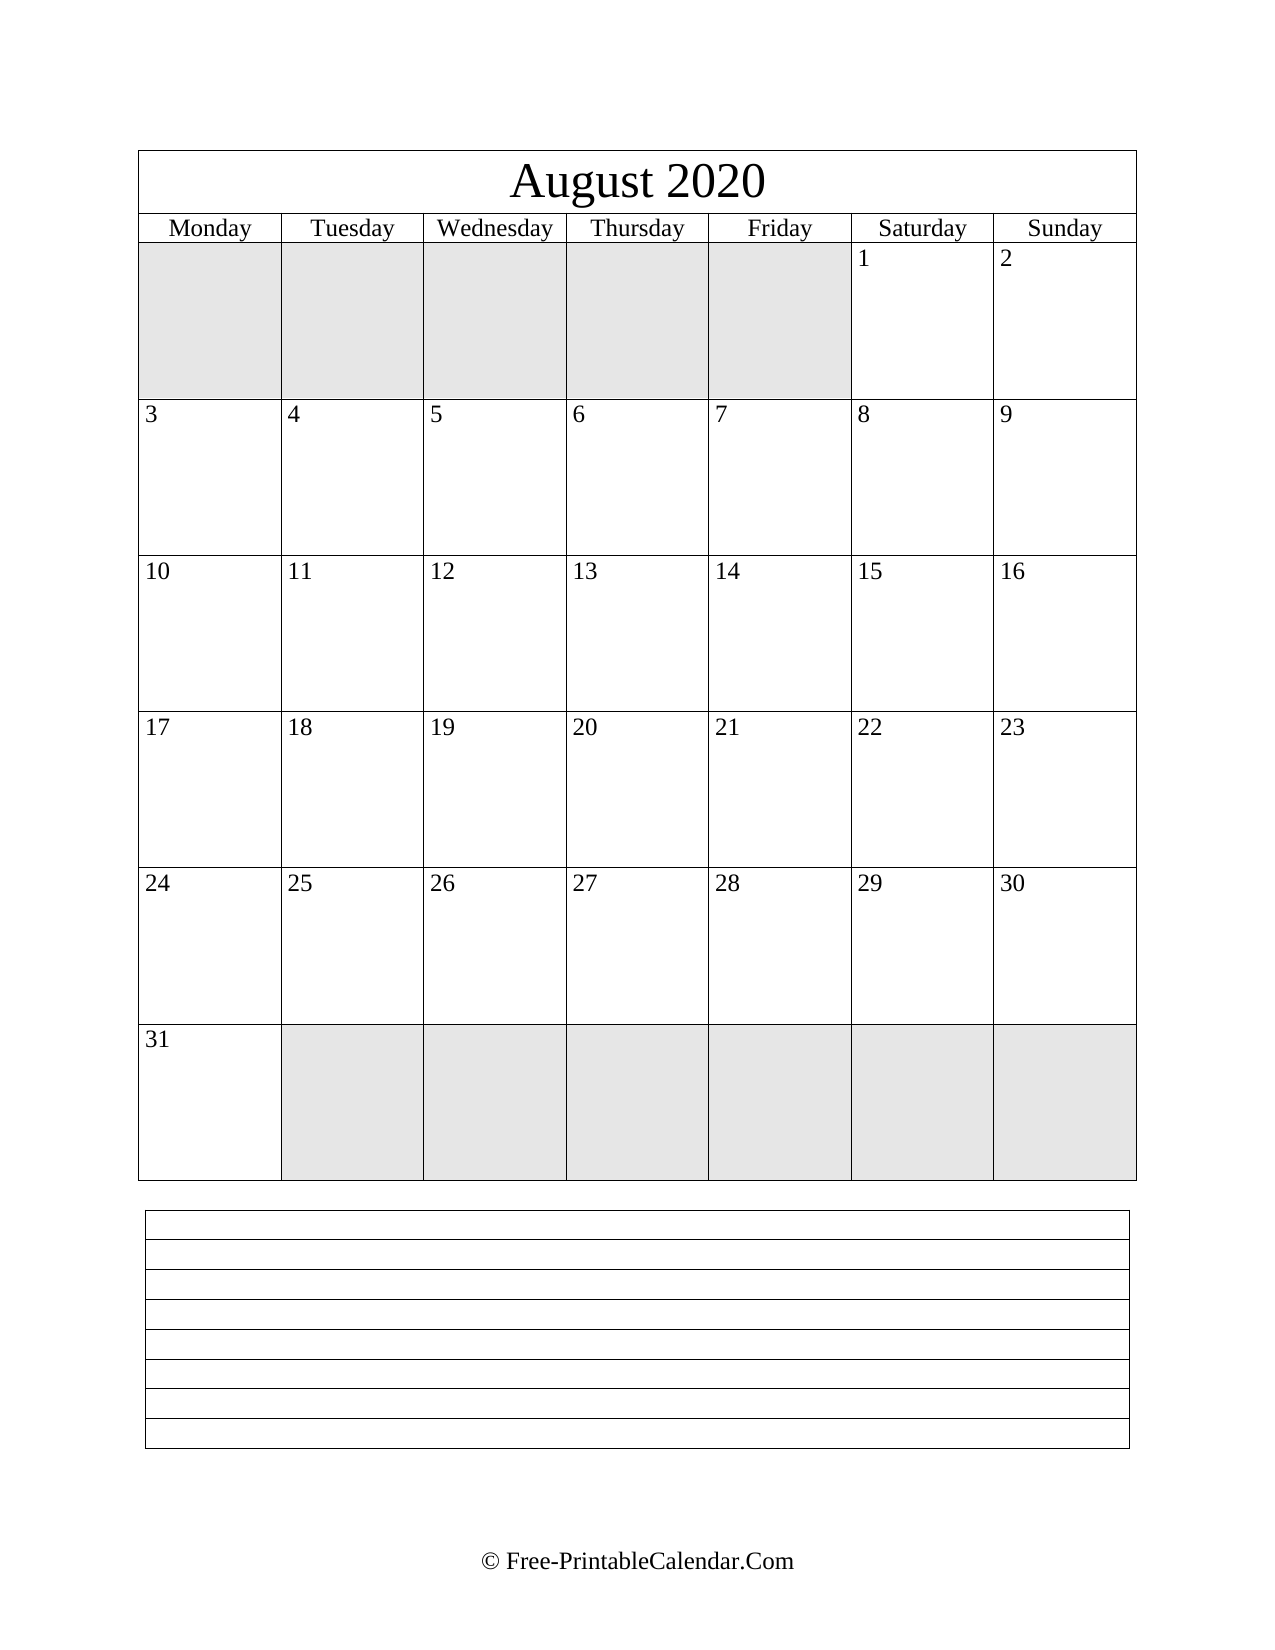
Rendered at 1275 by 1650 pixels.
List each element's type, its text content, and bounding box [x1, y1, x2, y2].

table_header [146, 1300, 1129, 1329]
table_header [1130, 1210, 1136, 1449]
table_cell [424, 1025, 566, 1180]
table_header [146, 1360, 1129, 1388]
table_cell 16 [994, 556, 1136, 711]
table_cell 28 [709, 868, 851, 1023]
table_cell 7 [709, 400, 851, 555]
table_cell 17 [139, 712, 281, 867]
table_cell 20 [567, 712, 708, 867]
table_cell 8 [852, 400, 993, 555]
table_cell [852, 1025, 993, 1180]
table_header [139, 1210, 145, 1449]
table_header [146, 1211, 1129, 1239]
table_cell 11 [282, 556, 423, 711]
table_cell 1 [852, 243, 993, 398]
table_cell 15 [852, 556, 993, 711]
table_cell 31 [139, 1025, 281, 1180]
table_cell [424, 243, 566, 398]
table_cell 29 [852, 868, 993, 1023]
table_header [146, 1330, 1129, 1359]
table_cell 2 [994, 243, 1136, 398]
table_cell 5 [424, 400, 566, 555]
table_cell 6 [567, 400, 708, 555]
table_cell 24 [139, 868, 281, 1023]
table_cell 30 [994, 868, 1136, 1023]
table_cell [567, 243, 708, 398]
table_header [146, 1270, 1129, 1299]
table_cell 9 [994, 400, 1136, 555]
table_cell 22 [852, 712, 993, 867]
table_cell [282, 1025, 423, 1180]
table_cell 25 [282, 868, 423, 1023]
table_cell 27 [567, 868, 708, 1023]
table_cell [709, 1025, 851, 1180]
table_cell Tuesday [282, 214, 423, 242]
table_cell 3 [139, 400, 281, 555]
table_cell 10 [139, 556, 281, 711]
table_cell 21 [709, 712, 851, 867]
table_cell [282, 243, 423, 398]
table_header [146, 1240, 1129, 1269]
table_cell Friday [709, 214, 851, 242]
table_cell 18 [282, 712, 423, 867]
table_cell 12 [424, 556, 566, 711]
table_cell Thursday [567, 214, 708, 242]
table_cell 13 [567, 556, 708, 711]
table_cell 23 [994, 712, 1136, 867]
table_cell [567, 1025, 708, 1180]
table_cell 26 [424, 868, 566, 1023]
table_cell Wednesday [424, 214, 566, 242]
table_cell 19 [424, 712, 566, 867]
table_cell Monday [139, 214, 281, 242]
table_cell 14 [709, 556, 851, 711]
table_cell 4 [282, 400, 423, 555]
table_cell Sunday [994, 214, 1136, 242]
table_header [146, 1419, 1129, 1448]
table_cell [139, 243, 281, 398]
table_cell Saturday [852, 214, 993, 242]
table_header [146, 1389, 1129, 1418]
table_cell [709, 243, 851, 398]
table_header August 2020 [139, 151, 1136, 212]
table_cell [994, 1025, 1136, 1180]
